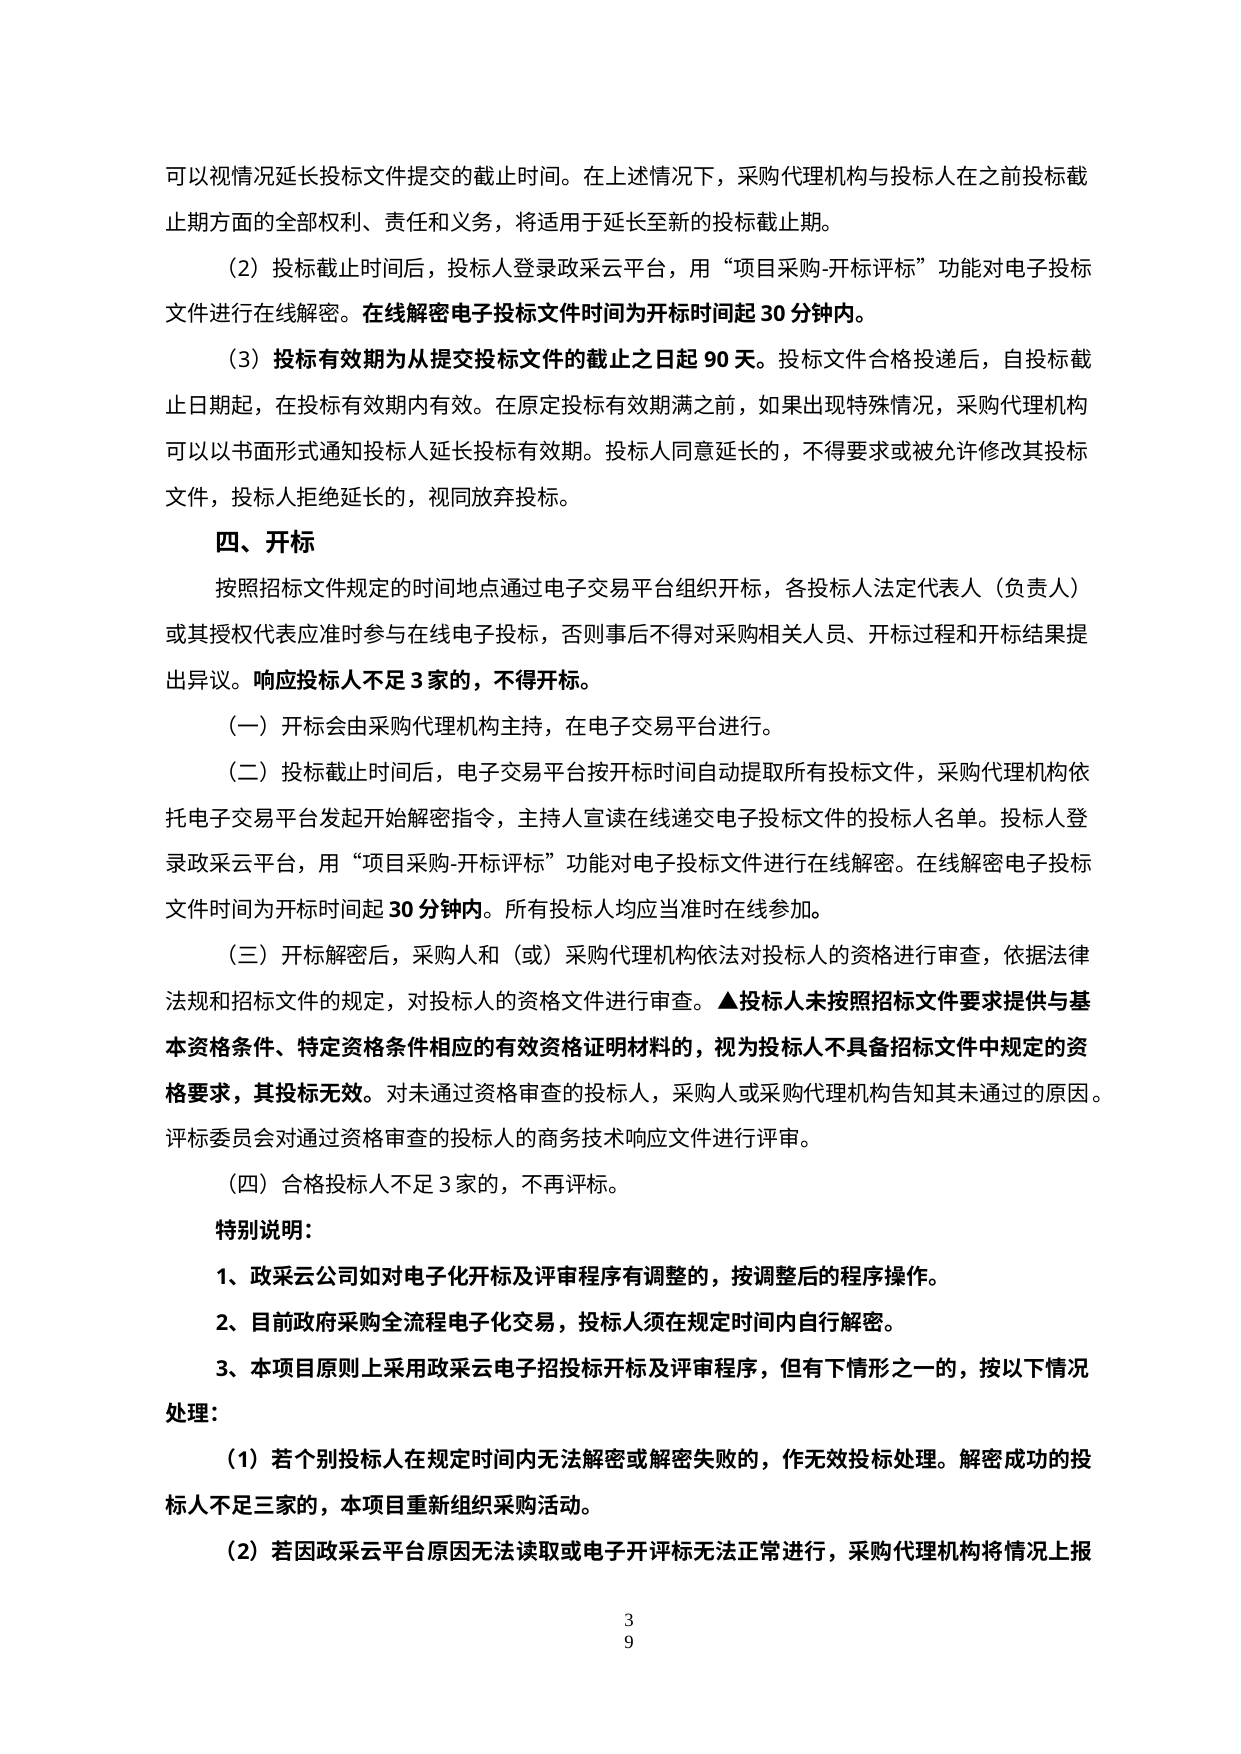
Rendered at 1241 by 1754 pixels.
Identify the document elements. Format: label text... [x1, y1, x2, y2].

text 按照招标文件规定的时间地点通过电子交易平台组织开标，各投标人法定代表人（负责人）或其授权代表应准时参与在线电子投标，否则事后不得对采购相关人员、开标过程和开标结果提出异议。响应投标人不足3家的，不得开标。 [165, 560, 1092, 698]
subtitle 四、开标 [165, 514, 1092, 560]
text （三）开标解密后，采购人和（或）采购代理机构依法对投标人的资格进行审查，依据法律法规和招标文件的规定，对投标人的资格文件进行审查。▲投标人未按照招标文件要求提供与基本资格条件、特定资格条件相应的有效资格证明材料的，视为投标人不具备招标文件中规定的资格要求，其投标无效。对未通过资格审查的投标人，采购人或采购代理机构告知其未通过的原因。评标委员会对通过资格审查的投标人的商务技术响应文件进行评审。 [165, 927, 1092, 1156]
text （2）投标截止时间后，投标人登录政采云平台，用“项目采购-开标评标”功能对电子投标文件进行在线解密。在线解密电子投标文件时间为开标时间起30分钟内。 [165, 239, 1092, 331]
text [165, 148, 1092, 239]
text 特别说明： [165, 1202, 1092, 1248]
text （3）投标有效期为从提交投标文件的截止之日起90天。投标文件合格投递后，自投标截止日期起，在投标有效期内有效。在原定投标有效期满之前，如果出现特殊情况，采购代理机构可以以书面形式通知投标人延长投标有效期。投标人同意延长的，不得要求或被允许修改其投标文件，投标人拒绝延长的，视同放弃投标。 [165, 331, 1092, 514]
text 3、本项目原则上采用政采云电子招投标开标及评审程序，但有下情形之一的，按以下情况处理： [165, 1339, 1092, 1431]
text 2、目前政府采购全流程电子化交易，投标人须在规定时间内自行解密。 [165, 1293, 1092, 1339]
text （二）投标截止时间后，电子交易平台按开标时间自动提取所有投标文件，采购代理机构依托电子交易平台发起开始解密指令，主持人宣读在线递交电子投标文件的投标人名单。投标人登录政采云平台，用“项目采购-开标评标”功能对电子投标文件进行在线解密。在线解密电子投标文件时间为开标时间起30分钟内。所有投标人均应当准时在线参加。 [165, 743, 1092, 927]
text （一）开标会由采购代理机构主持，在电子交易平台进行。 [165, 698, 1092, 743]
text 1、政采云公司如对电子化开标及评审程序有调整的，按调整后的程序操作。 [165, 1248, 1092, 1293]
text （四）合格投标人不足3家的，不再评标。 [165, 1156, 1092, 1202]
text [165, 1523, 1092, 1568]
text （1）若个别投标人在规定时间内无法解密或解密失败的，作无效投标处理。解密成功的投标人不足三家的，本项目重新组织采购活动。 [165, 1431, 1092, 1523]
